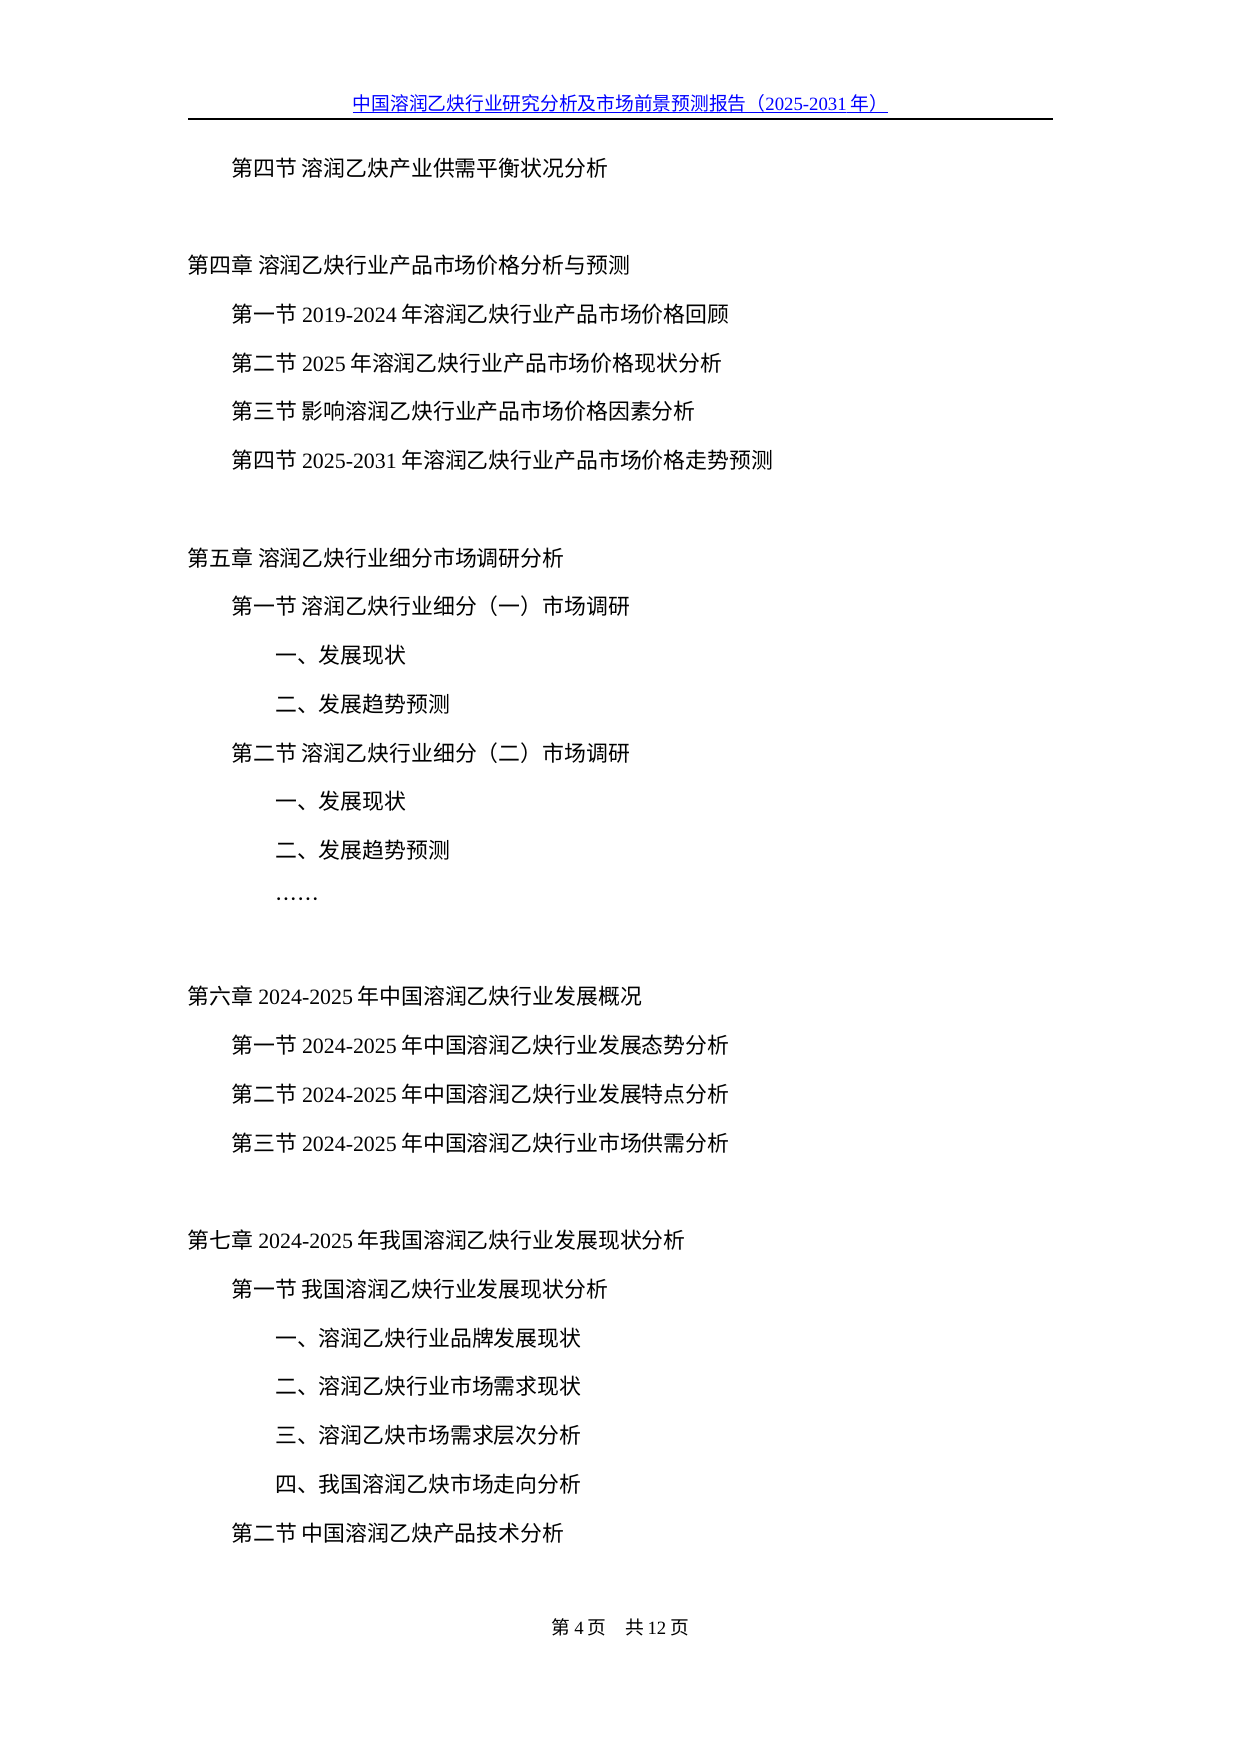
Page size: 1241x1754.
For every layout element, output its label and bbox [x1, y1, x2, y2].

text [187, 150, 1053, 1548]
